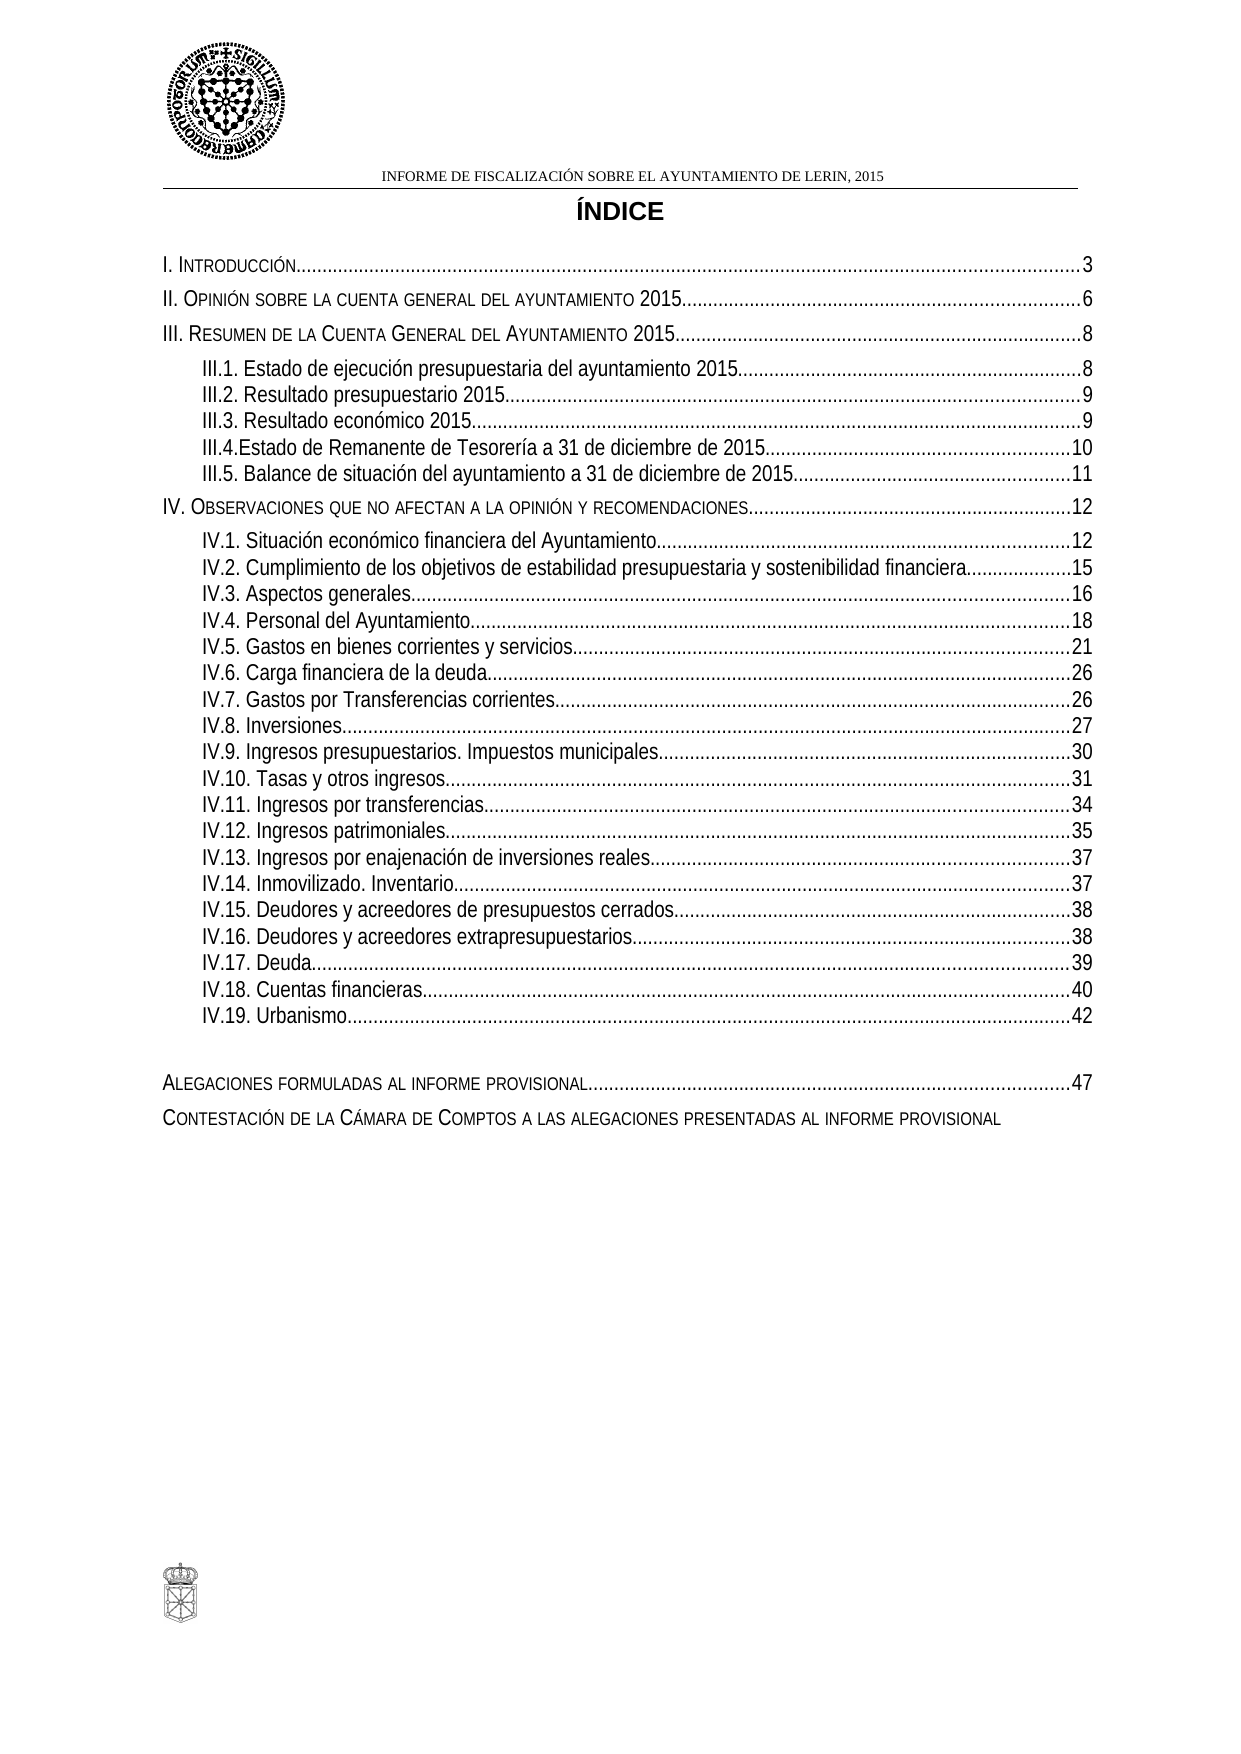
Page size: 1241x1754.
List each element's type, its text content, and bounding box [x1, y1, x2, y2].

text Alegaciones formuladas al informe provisional 47 [162, 1069, 1078, 1096]
text IV.17. Deuda 39 [202, 949, 1078, 976]
text II. Opinión sobre la cuenta general del ayuntamiento 2015 6 [162, 285, 1078, 312]
text IV.10. Tasas y otros ingresos 31 [202, 765, 1078, 791]
text IV.8. Inversiones 27 [202, 712, 1078, 738]
text IV.6. Carga financiera de la deuda 26 [202, 659, 1078, 686]
text IV.7. Gastos por Transferencias corrientes 26 [202, 686, 1078, 712]
text IV.11. Ingresos por transferencias 34 [202, 791, 1078, 817]
text IV.19. Urbanismo 42 [202, 1002, 1078, 1028]
text IV.15. Deudores y acreedores de presupuestos cerrados 38 [202, 896, 1078, 923]
text IV.5. Gastos en bienes corrientes y servicios. 21 [202, 633, 1078, 659]
text Índice [162, 196, 1078, 226]
picture [162, 1562, 199, 1624]
text IV.9. Ingresos presupuestarios. Impuestos municipales. 30 [202, 738, 1078, 765]
text IV.12. Ingresos patrimoniales 35 [202, 817, 1078, 844]
text III.2. Resultado presupuestario 2015 9 [202, 381, 1078, 407]
text III.4.Estado de Remanente de Tesorería a 31 de diciembre de 2015 10 [202, 434, 1078, 460]
text I. Introducción 3 [162, 251, 1078, 277]
text Contestación de la Cámara de Comptos a las alegaciones presentadas al informe provisional [162, 1104, 1078, 1130]
text III.1. Estado de ejecución presupuestaria del ayuntamiento 2015 8 [202, 355, 1078, 381]
text IV.2. Cumplimiento de los objetivos de estabilidad presupuestaria y sostenibilidad financiera 15 [202, 554, 1078, 580]
picture [162, 38, 289, 164]
text IV.14. Inmovilizado. Inventario 37 [202, 870, 1078, 896]
text III.5. Balance de situación del ayuntamiento a 31 de diciembre de 2015 11 [202, 460, 1078, 487]
text IV.16. Deudores y acreedores extrapresupuestarios 38 [202, 923, 1078, 949]
text IV.1. Situación económico financiera del Ayuntamiento 12 [202, 527, 1078, 554]
text IV.13. Ingresos por enajenación de inversiones reales 37 [202, 844, 1078, 870]
text III. Resumen de la Cuenta General del Ayuntamiento 2015 8 [162, 320, 1078, 346]
text III.3. Resultado económico 2015 9 [202, 407, 1078, 434]
text IV. Observaciones que no afectan a la opinión y recomendaciones 12 [162, 493, 1078, 519]
text IV.3. Aspectos generales 16 [202, 580, 1078, 607]
text IV.18. Cuentas financieras 40 [202, 976, 1078, 1002]
text IV.4. Personal del Ayuntamiento 18 [202, 607, 1078, 633]
